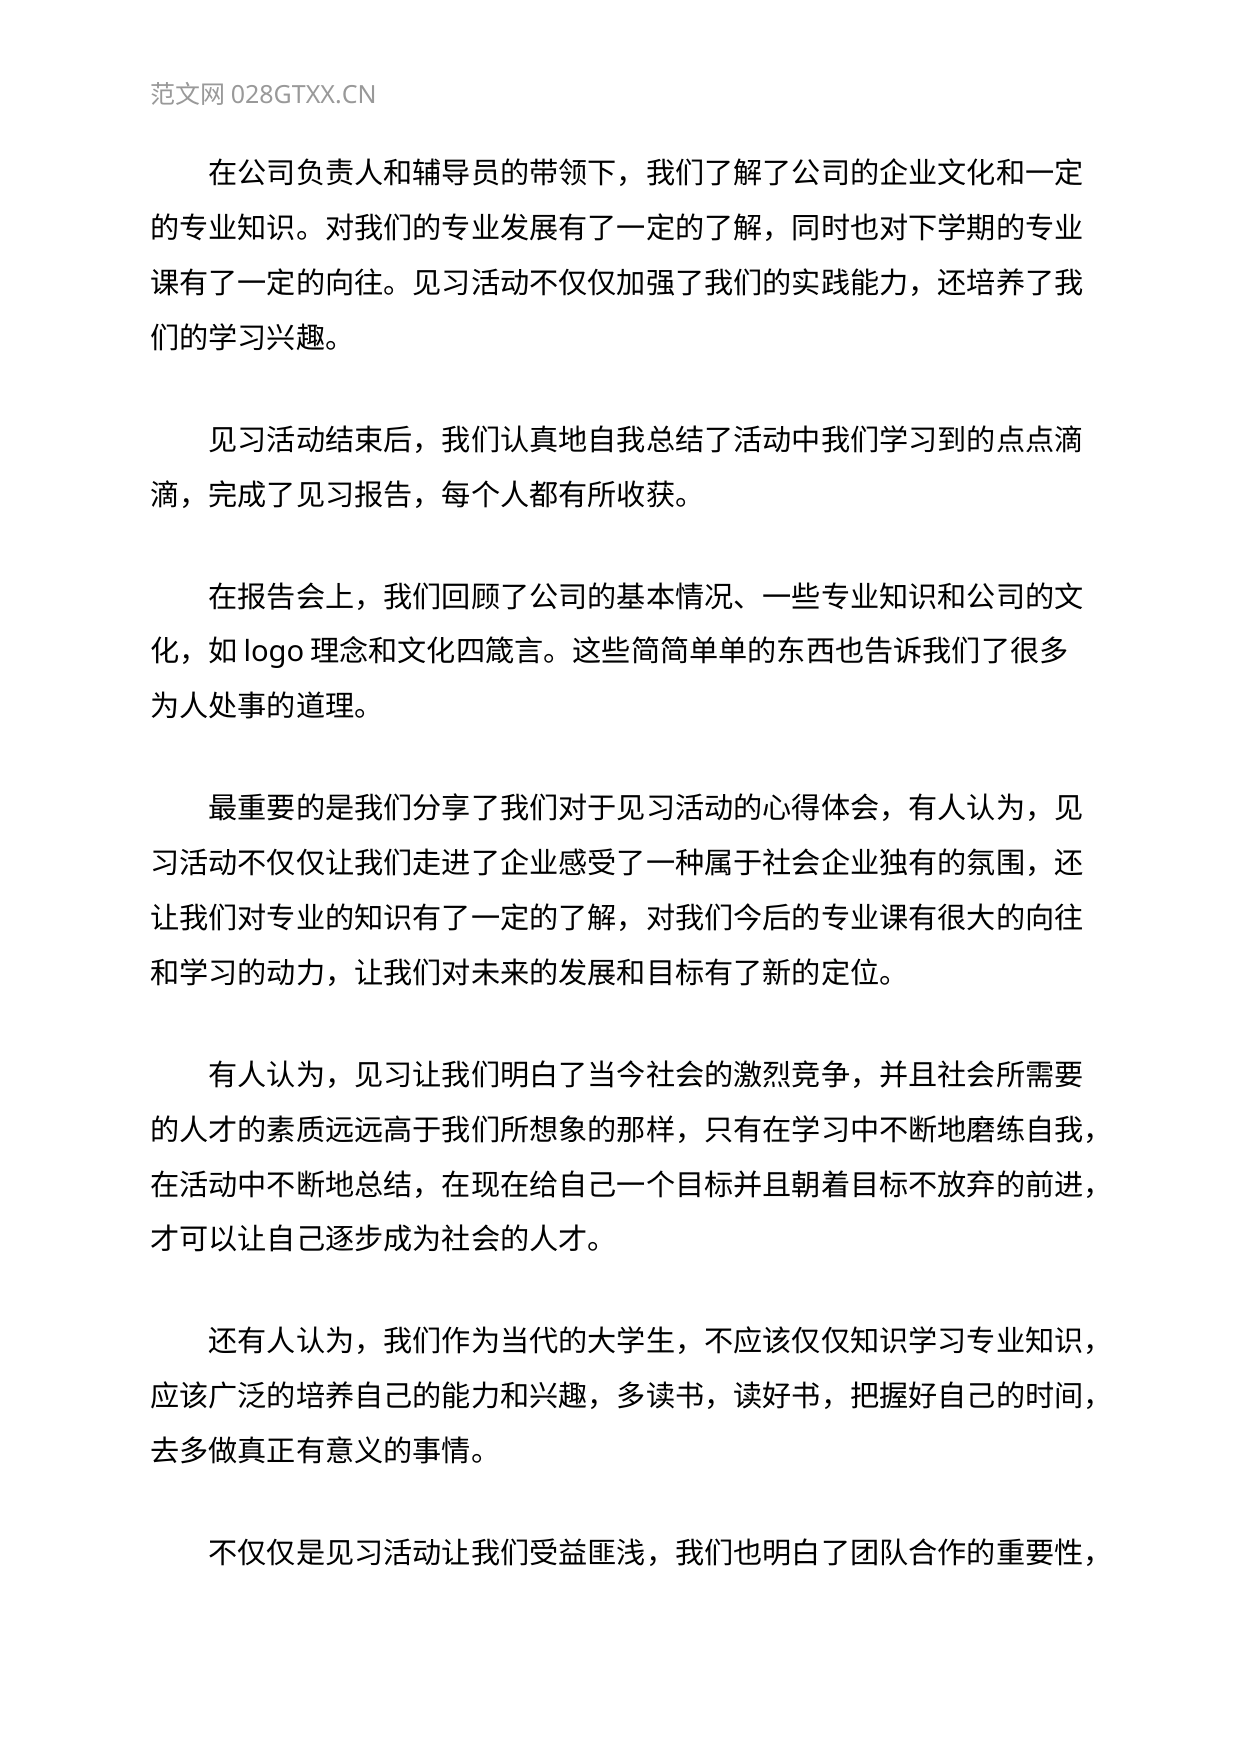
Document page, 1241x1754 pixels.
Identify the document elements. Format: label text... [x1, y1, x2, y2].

text 在报告会上，我们回顾了公司的基本情况、一些专业知识和公司的文化，如logo理念和文化四箴言。这些简简单单的东西也告诉我们了很多为人处事的道理。 [150, 573, 1090, 725]
text 在公司负责人和辅导员的带领下，我们了解了公司的企业文化和一定的专业知识。对我们的专业发展有了一定的了解，同时也对下学期的专业课有了一定的向往。见习活动不仅仅加强了我们的实践能力，还培养了我们的学习兴趣。 [150, 150, 1090, 357]
text 还有人认为，我们作为当代的大学生，不应该仅仅知识学习专业知识，应该广泛的培养自己的能力和兴趣，多读书，读好书，把握好自己的时间，去多做真正有意义的事情。 [150, 1318, 1090, 1470]
text 最重要的是我们分享了我们对于见习活动的心得体会，有人认为，见习活动不仅仅让我们走进了企业感受了一种属于社会企业独有的氛围，还让我们对专业的知识有了一定的了解，对我们今后的专业课有很大的向往和学习的动力，让我们对未来的发展和目标有了新的定位。 [150, 785, 1090, 992]
text 见习活动结束后，我们认真地自我总结了活动中我们学习到的点点滴滴，完成了见习报告，每个人都有所收获。 [150, 416, 1090, 514]
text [150, 1529, 1090, 1572]
text 有人认为，见习让我们明白了当今社会的激烈竞争，并且社会所需要的人才的素质远远高于我们所想象的那样，只有在学习中不断地磨练自我，在活动中不断地总结，在现在给自己一个目标并且朝着目标不放弃的前进，才可以让自己逐步成为社会的人才。 [150, 1051, 1090, 1258]
